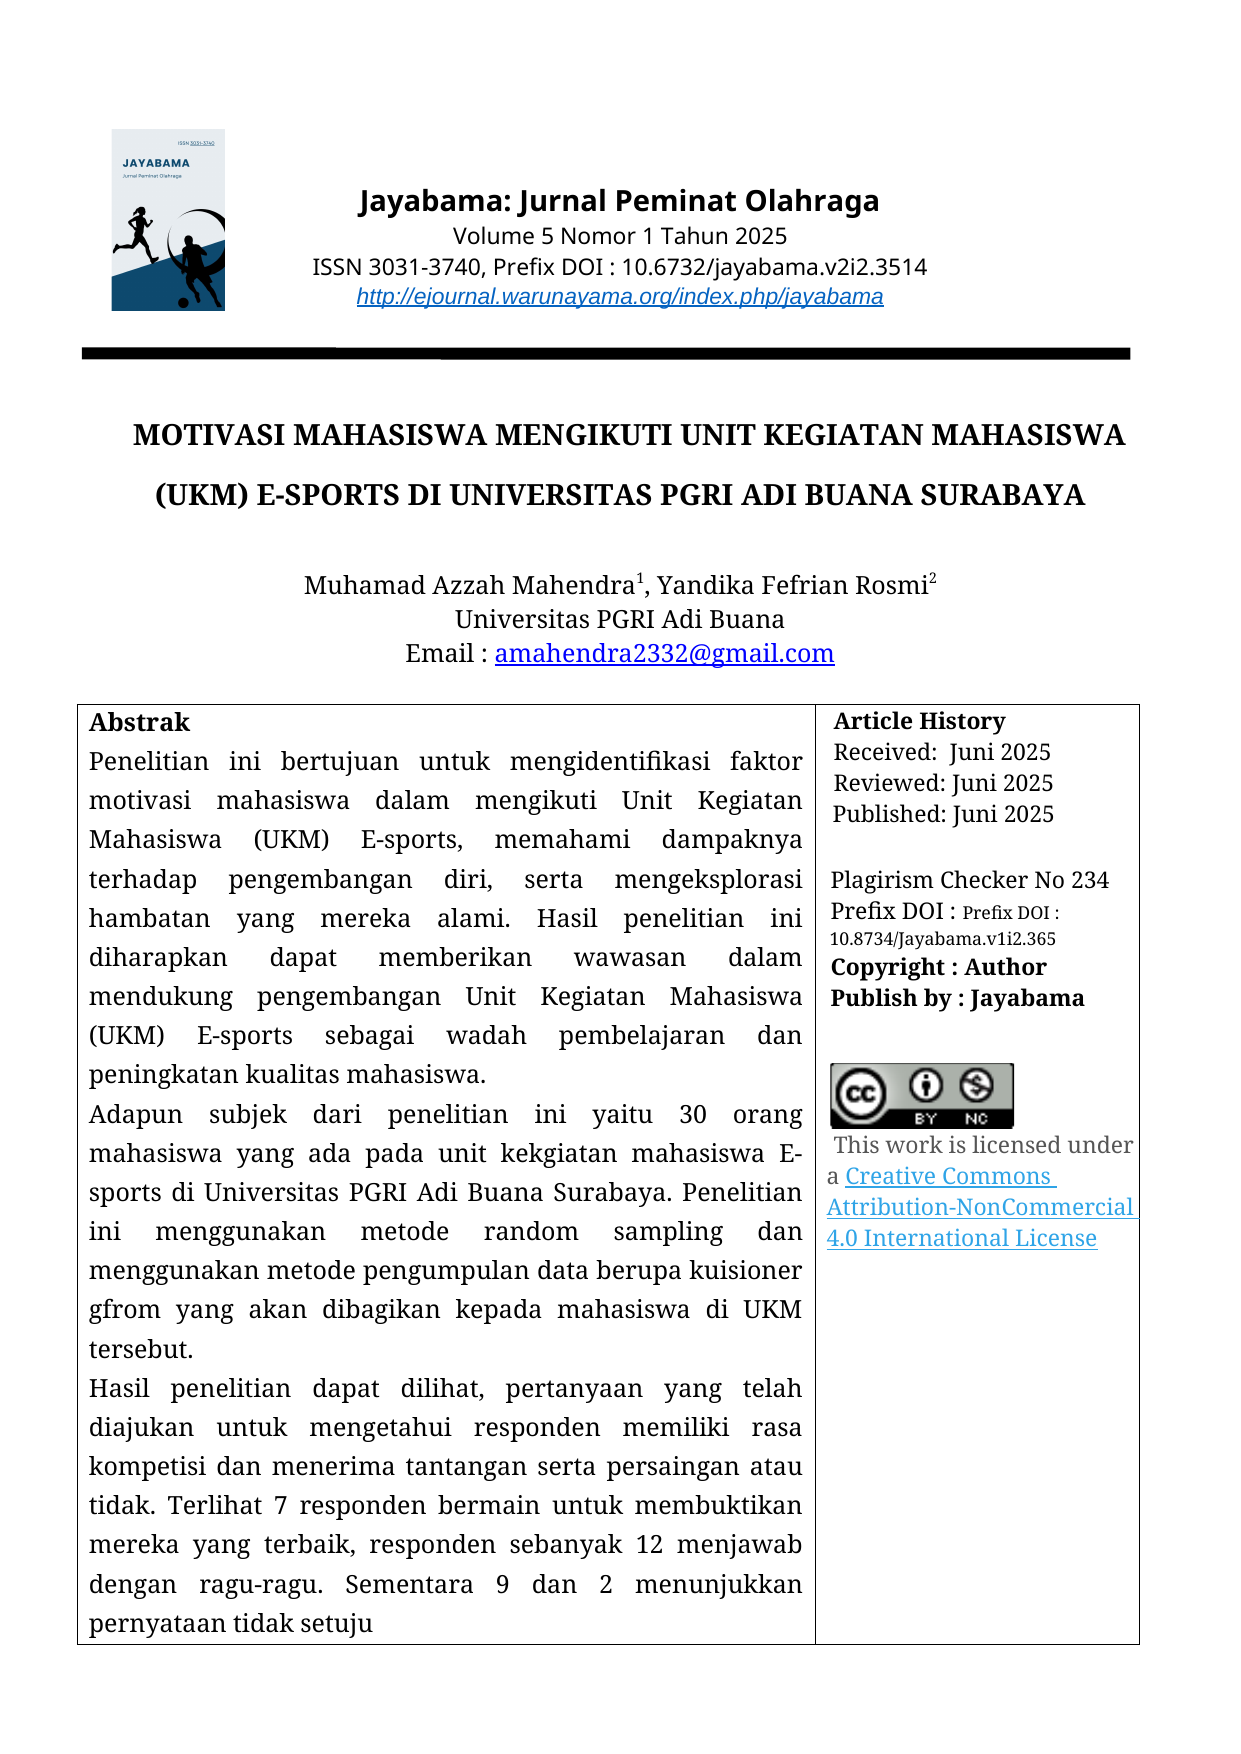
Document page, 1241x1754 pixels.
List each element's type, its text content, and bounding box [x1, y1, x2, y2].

text Email : amahendra2332@gmail.com [89, 636, 1152, 669]
picture [830, 1063, 1015, 1129]
text Universitas PGRI Adi Buana [89, 601, 1152, 636]
text Muhamad Azzah Mahendra1, Yandika Fefrian Rosmi2 [89, 567, 1152, 601]
picture [111, 129, 225, 311]
text MOTIVASI MAHASISWA MENGIKUTI UNIT KEGIATAN MAHASISWA (UKM) E-SPORTS DI UNIVERSITAS PGRI ADI BUANA SURABAYA [89, 414, 1152, 513]
